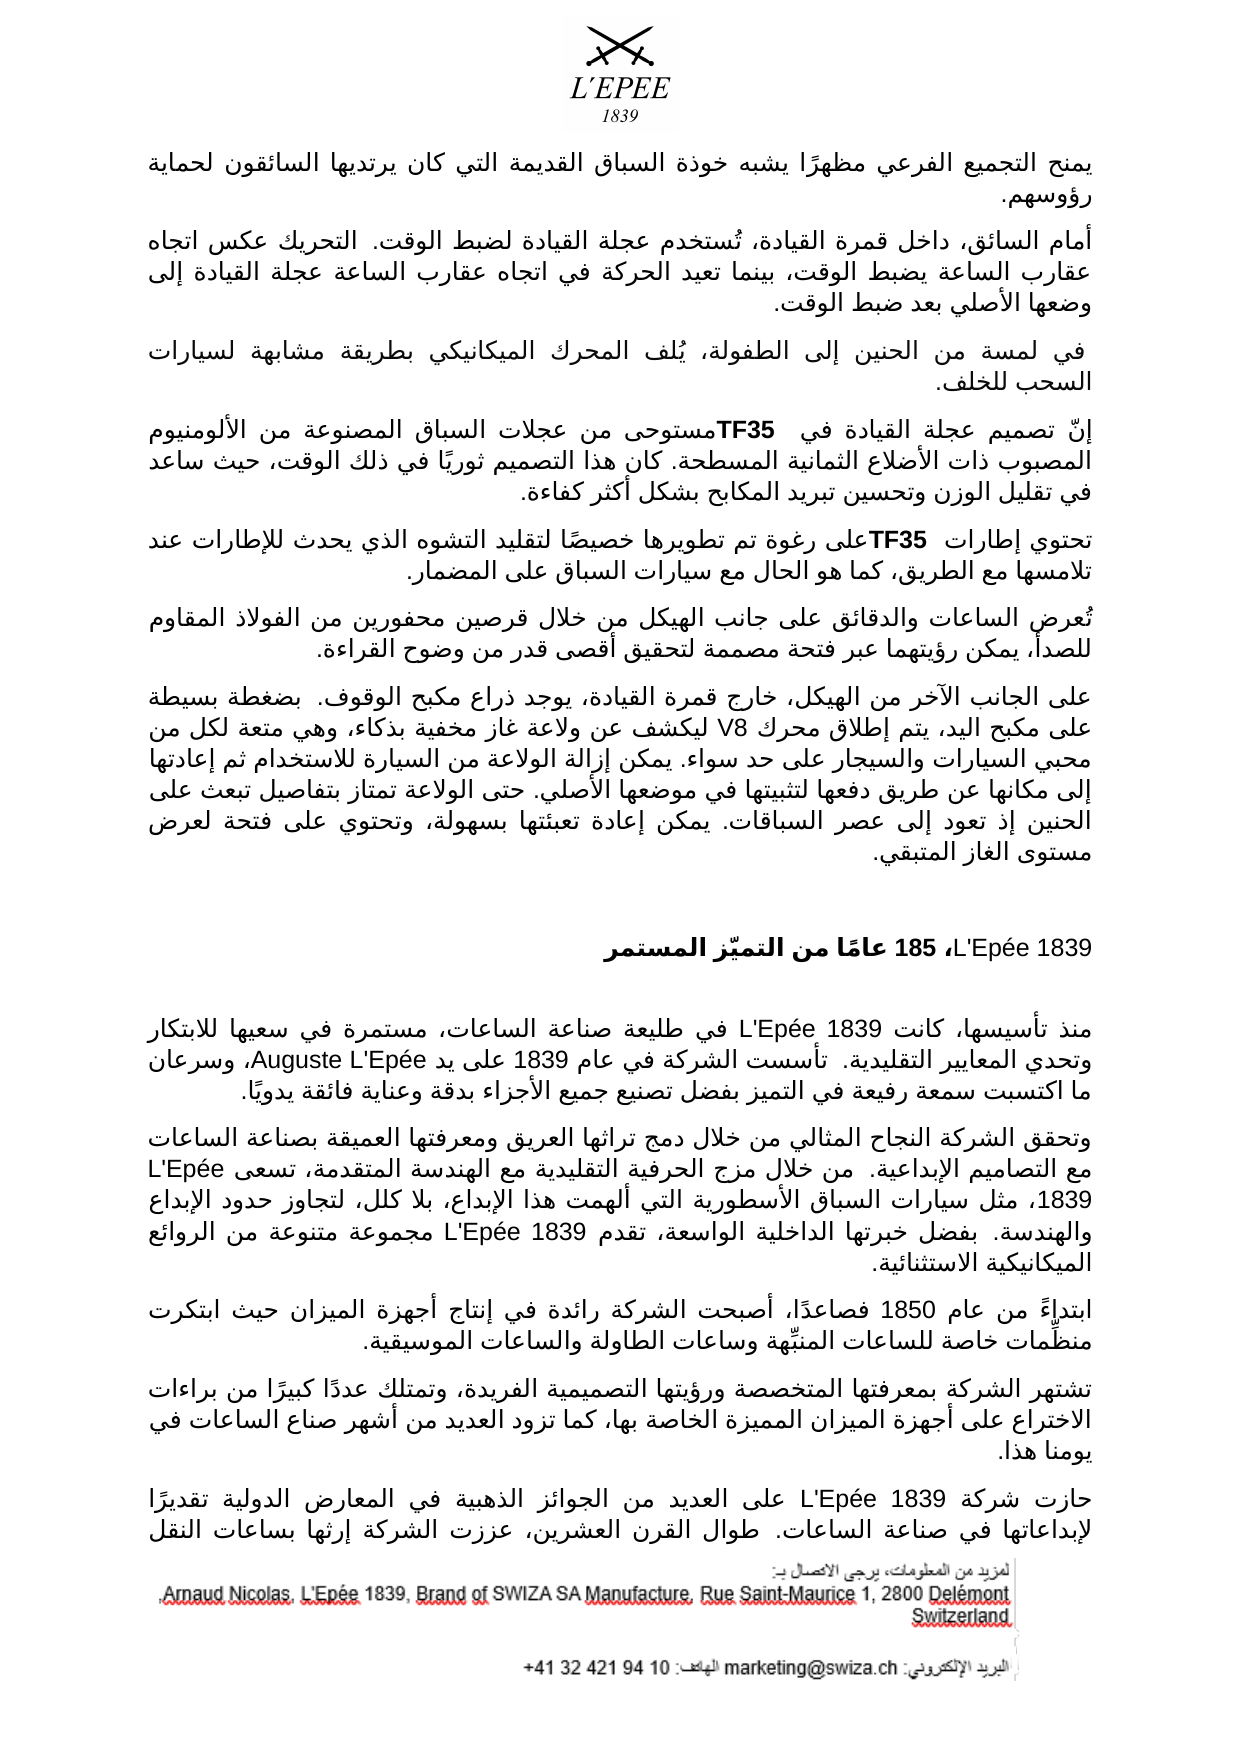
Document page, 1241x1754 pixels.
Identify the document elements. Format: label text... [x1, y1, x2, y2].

text على الجانب الآخر من الهيكل، خارج قمرة القيادة، يوجد ذراع مكبح الوقوف. بضغطة بسيطة على مكبح اليد، يتم إطلاق محرك V8 ليكشف عن ولاعة غاز مخفية بذكاء، وهي متعة لكل من محبي السيارات والسيجار على حد سواء. يمكن إزالة الولاعة من السيارة للاستخدام ثم إعادتها إلى مكانها عن طريق دفعها لتثبيتها في موضعها الأصلي. حتى الولاعة تمتاز بتفاصيل تبعث على الحنين إذ تعود إلى عصر السباقات. يمكن إعادة تعبئتها بسهولة، وتحتوي على فتحة لعرض مستوى الغاز المتبقي. [148, 682, 1093, 866]
text إنّ تصميم عجلة القيادة في مستوحى من عجلات السباق المصنوعة من الألومنيوم المصبوب ذات الأضلاع الثمانية المسطحة. كان هذا التصميم ثوريًا في ذلك الوقت، حيث ساعد في تقليل الوزن وتحسين تبريد المكابح بشكل أكثر كفاءة. [148, 415, 1093, 506]
text تحتوي إطارات على رغوة تم تطويرها خصيصًا لتقليد التشوه الذي يحدث للإطارات عند تلامسها مع الطريق، كما هو الحال مع سيارات السباق على المضمار. [148, 525, 1093, 584]
text في لمسة من الحنين إلى الطفولة، يُلف المحرك الميكانيكي بطريقة مشابهة لسيارات السحب للخلف. [148, 365, 1093, 396]
picture [561, 15, 679, 133]
text ابتداءً من عام 1850 فصاعدًا، أصبحت الشركة رائدة في إنتاج أجهزة الميزان حيث ابتكرت منظِّمات خاصة للساعات المنبِّهة وساعات الطاولة والساعات الموسيقية. [148, 1295, 1093, 1355]
text تُعرض الساعات والدقائق على جانب الهيكل من خلال قرصين محفورين من الفولاذ المقاوم للصدأ، يمكن رؤيتهما عبر فتحة مصممة لتحقيق أقصى قدر من وضوح القراءة. [148, 603, 1093, 663]
text L'Epée 1839، ‏185 عامًا من التميّز المستمر [148, 933, 1093, 962]
text منذ تأسيسها، كانت L'Epée 1839 في طليعة صناعة الساعات، مستمرة في سعيها للابتكار وتحدي المعايير التقليدية. تأسست الشركة في عام 1839 على يد Auguste L'Epée، وسرعان ما اكتسبت سمعة رفيعة في التميز بفضل تصنيع جميع الأجزاء بدقة وعناية فائقة يدويًا. [148, 1013, 1093, 1104]
text تشتهر الشركة بمعرفتها المتخصصة ورؤيتها التصميمية الفريدة، وتمتلك عددًا كبيرًا من براءات الاختراع على أجهزة الميزان المميزة الخاصة بها، كما تزود العديد من أشهر صناع الساعات في يومنا هذا. [148, 1374, 1093, 1465]
text وتحقق الشركة النجاح المثالي من خلال دمج تراثها العريق ومعرفتها العميقة بصناعة الساعات مع التصاميم الإبداعية. من خلال مزج الحرفية التقليدية مع الهندسة المتقدمة، تسعى L'Epée 1839، مثل سيارات السباق الأسطورية التي ألهمت هذا الإبداع، بلا كلل، لتجاوز حدود الإبداع والهندسة. بفضل خبرتها الداخلية الواسعة، تقدم L'Epée 1839 مجموعة متنوعة من الروائع الميكانيكية الاستثنائية. [148, 1123, 1093, 1276]
picture [147, 1558, 1020, 1681]
text أمام السائق، داخل قمرة القيادة، تُستخدم عجلة القيادة لضبط الوقت. التحريك عكس اتجاه عقارب الساعة يضبط الوقت، بينما تعيد الحركة في اتجاه عقارب الساعة عجلة القيادة إلى وضعها الأصلي بعد ضبط الوقت. [148, 226, 1093, 317]
